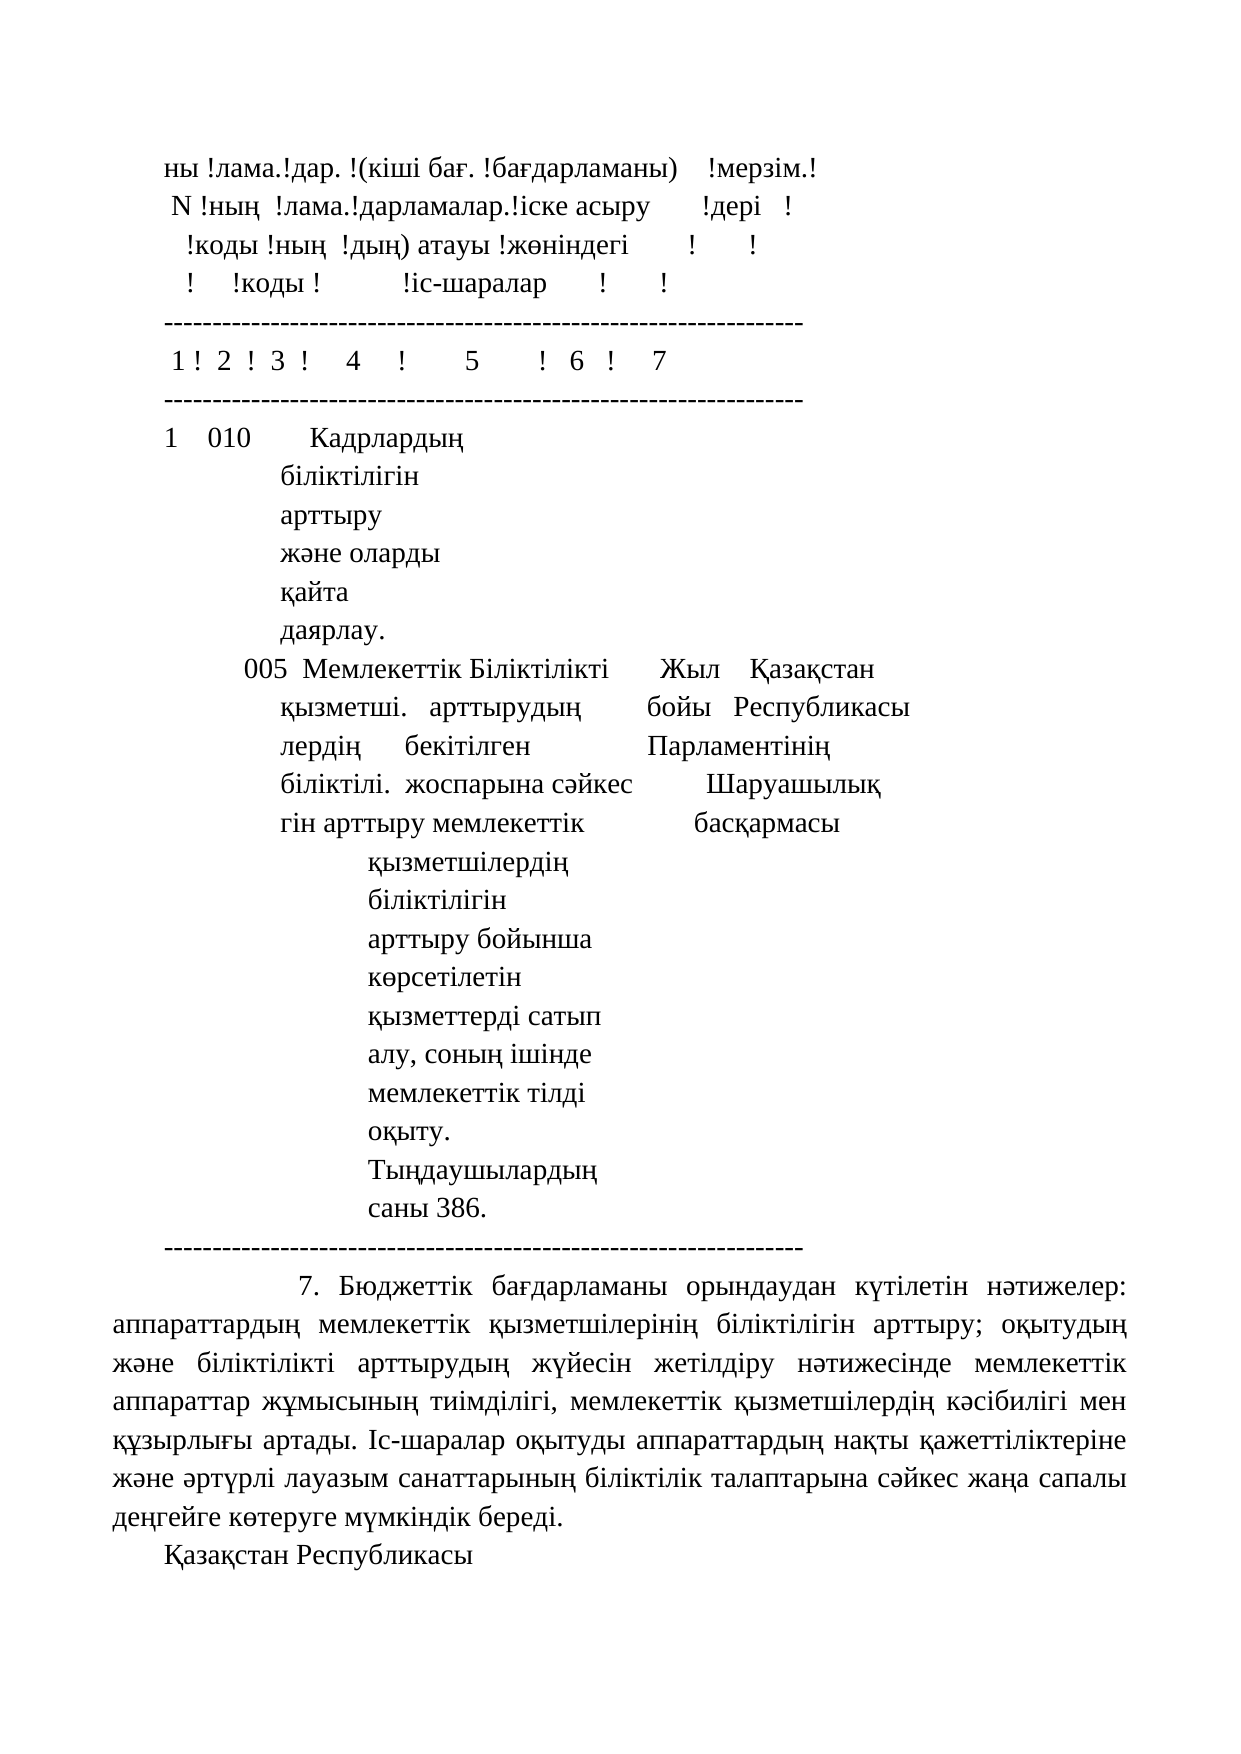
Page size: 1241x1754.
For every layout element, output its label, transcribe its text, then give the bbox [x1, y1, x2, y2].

text 1 010 Кадрлардың [112, 420, 1128, 453]
text ------------------------------------------------------------------ [112, 381, 1128, 415]
text даярлау. [112, 612, 1128, 646]
text гiн арттыру мемлекеттiк басқармасы [112, 805, 1128, 839]
text алу, соның iшiнде [112, 1036, 1128, 1070]
text арттыру [112, 497, 1128, 530]
text көрсетiлетiн [112, 959, 1128, 993]
text қайта [112, 574, 1128, 607]
text ------------------------------------------------------------------ [112, 304, 1128, 338]
text қызметтердi сатып [112, 998, 1128, 1031]
text 005 Мемлекеттiк Бiлiктiлiктi Жыл Қазақстан [112, 651, 1128, 684]
text лердiң бекiтiлген Парламентінің [112, 728, 1128, 762]
text қызметшiлердiң [112, 844, 1128, 877]
text 1 ! 2 ! 3 ! 4 ! 5 ! 6 ! 7 [112, 343, 1128, 376]
text және оларды [112, 535, 1128, 569]
text Тыңдаушылардың [112, 1152, 1128, 1186]
text бiлiктiлiгiн [112, 882, 1128, 916]
text оқыту. [112, 1113, 1128, 1147]
text !коды !ның !дың) атауы !жөніндегі ! ! [112, 227, 1128, 261]
text арттыру бойынша [112, 921, 1128, 954]
text қызметшi. арттырудың бойы Республикасы [112, 689, 1128, 723]
text бiлiктiлi. жоспарына сәйкес Шаруашылық [112, 767, 1128, 800]
text бiлiктiлiгiн [112, 458, 1128, 492]
text Қазақстан Республикасы [112, 1537, 1128, 1571]
text саны 386. [112, 1191, 1128, 1224]
text ны !лама.!дар. !(кіші бағ. !бағдарламаны) !мерзім.! [112, 150, 1128, 183]
text ! !коды ! !іс-шаралар ! ! [112, 266, 1128, 299]
text N !ның !лама.!дарламалар.!іске асыру !дері ! [112, 188, 1128, 222]
text 7. Бюджеттік бағдарламаны орындаудан күтiлетін нәтижелер: аппараттардың мемлекеттік қызметшілерінің бiлiктiлiгiн арттыру; оқытудың және бiлiктiлiктi арттырудың жүйесiн жетiлдiру нәтижесiнде мемлекеттiк аппараттар жұмысының тиiмдiлiгi, мемлекеттiк қызметшiлердiң кәсiбилiгi мен құзырлығы артады. Іс-шаралар оқытуды аппараттардың нақты қажеттiлiктерiне және әртүрлi лауазым санаттарының бiлiктiлiк талаптарынa сәйкес жаңа сапалы деңгейге көтеруге мүмкiндiк бередi. [112, 1268, 1128, 1532]
text мемлекеттiк тiлдi [112, 1075, 1128, 1108]
text ------------------------------------------------------------------ [112, 1229, 1128, 1263]
